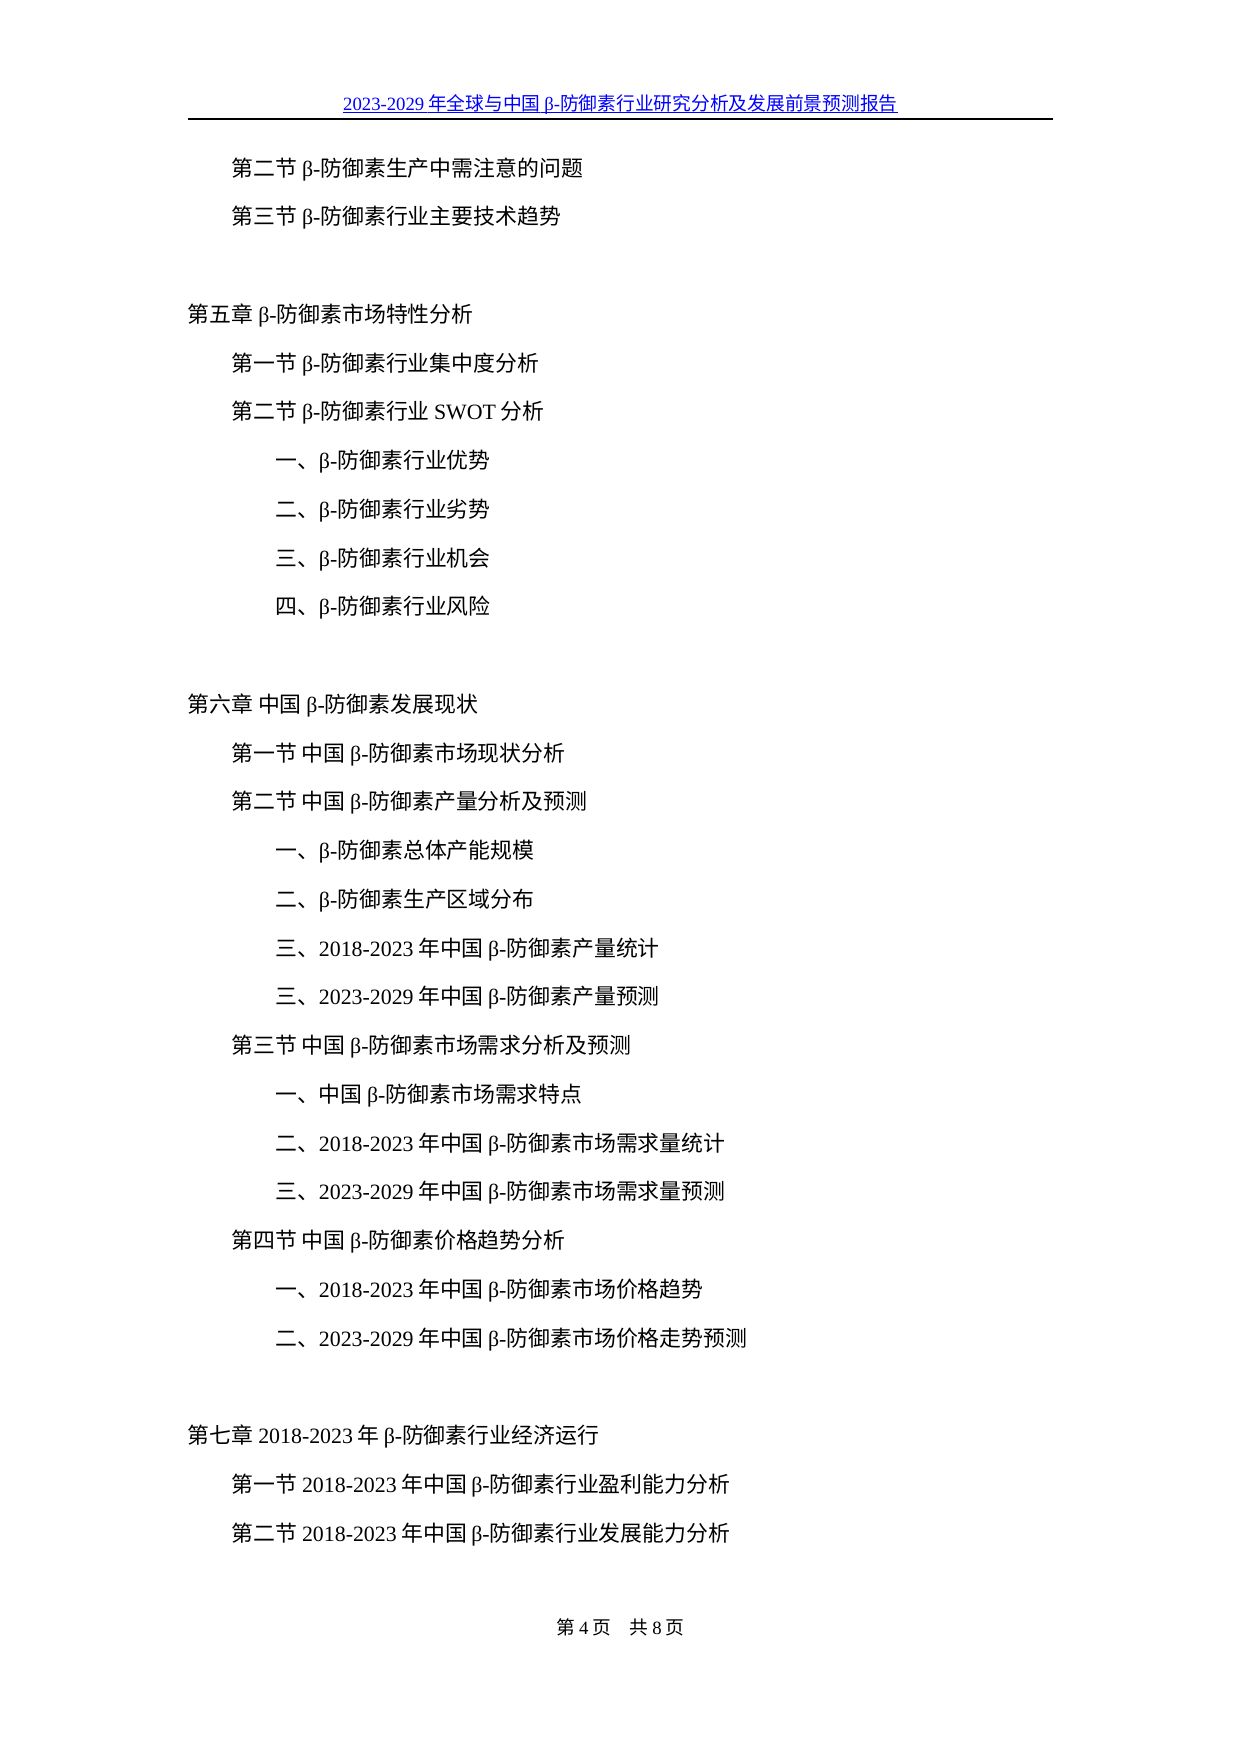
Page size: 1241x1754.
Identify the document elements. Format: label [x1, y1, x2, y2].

text [187, 150, 1053, 1548]
